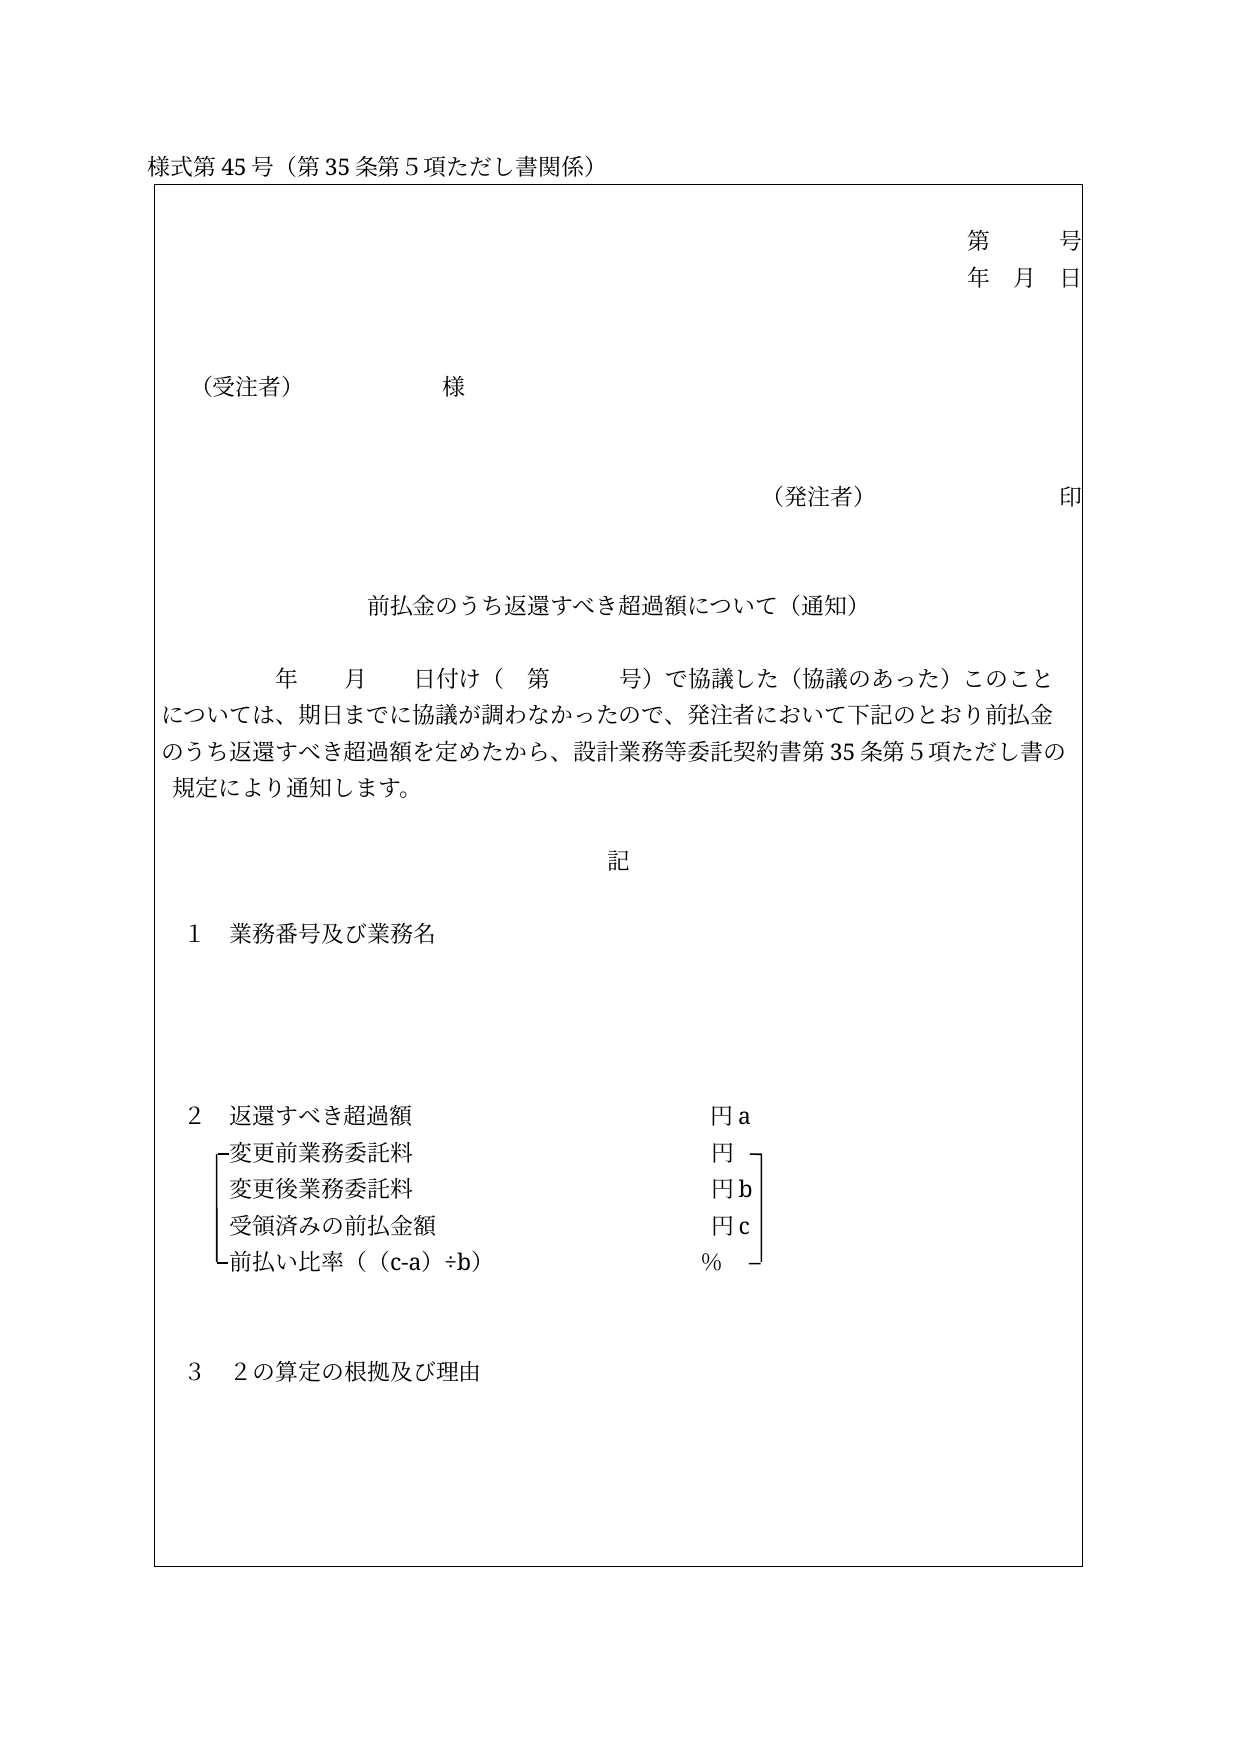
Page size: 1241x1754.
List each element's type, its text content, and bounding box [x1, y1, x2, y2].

table_header 第 号 年 月 日 （受注者） 様 （発注者） 印 前払金のうち返還すべき超過額について（通知） 年 月 日付け（ 第 号）で協議した（協議のあった）このこと については、期日までに協議が調わなかったので、発注者において下記のとおり前払金 のうち返還すべき超過額を定めたから、設計業務等委託契約書第35条第５項ただし書の 規定により通知します。 記 １ 業務番号及び業務名 ２ 返還すべき超過額 円a 変更前業務委託料 円 変更後業務委託料 円b 受領済みの前払金額 円c 前払い比率（（c-a）÷b） ％ ３ ２の算定の根拠及び理由 [155, 185, 1082, 1566]
text 様式第45号（第35条第５項ただし書関係） [148, 148, 1092, 184]
